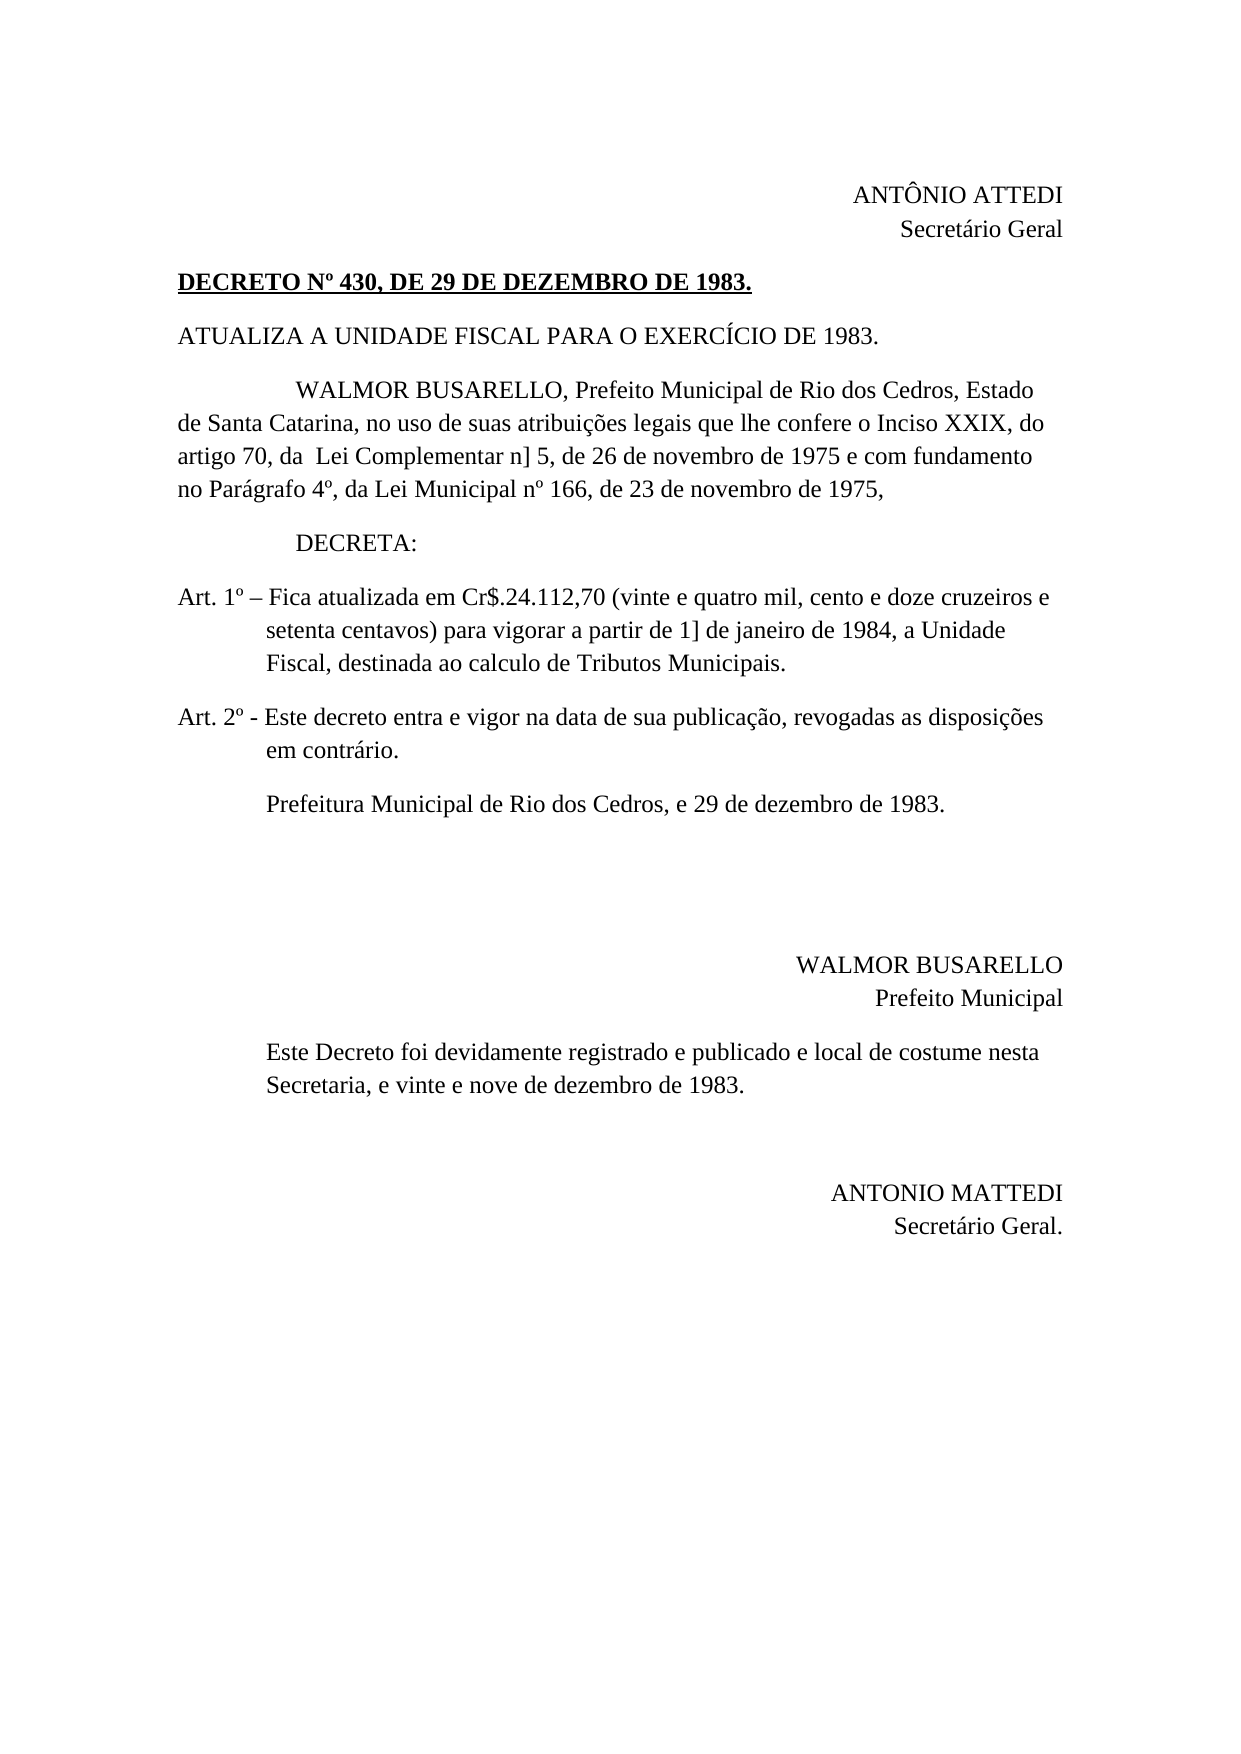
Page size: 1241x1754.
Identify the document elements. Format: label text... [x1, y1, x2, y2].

text DECRETO Nº 430, DE 29 DE DEZEMBRO DE 1983. [177, 267, 1063, 296]
text Art. 2º - Este decreto entra e vigor na data de sua publicação, revogadas as disposições em contrário. [177, 702, 1063, 764]
text Este Decreto foi devidamente registrado e publicado e local de costume nesta Secretaria, e vinte e nove de dezembro de 1983. [266, 1037, 1063, 1099]
text ANTÔNIO ATTEDI Secretário Geral [295, 148, 1063, 242]
text WALMOR BUSARELLO, Prefeito Municipal de Rio dos Cedros, Estado de Santa Catarina, no uso de suas atribuições legais que lhe confere o Inciso XXIX, do artigo 70, da Lei Complementar n] 5, de 26 de novembro de 1975 e com fundamento no Parágrafo 4º, da Lei Municipal nº 166, de 23 de novembro de 1975, [177, 375, 1063, 503]
text DECRETA: [177, 528, 1063, 557]
text Art. 1º – Fica atualizada em Cr$.24.112,70 (vinte e quatro mil, cento e doze cruzeiros e setenta centavos) para vigorar a partir de 1] de janeiro de 1984, a Unidade Fiscal, destinada ao calculo de Tributos Municipais. [177, 582, 1063, 677]
text ANTONIO MATTEDI Secretário Geral. [177, 1178, 1063, 1240]
text ATUALIZA A UNIDADE FISCAL PARA O EXERCÍCIO DE 1983. [177, 321, 1063, 350]
text Prefeitura Municipal de Rio dos Cedros, e 29 de dezembro de 1983. [266, 789, 1063, 817]
text WALMOR BUSARELLO Prefeito Municipal [177, 950, 1063, 1012]
